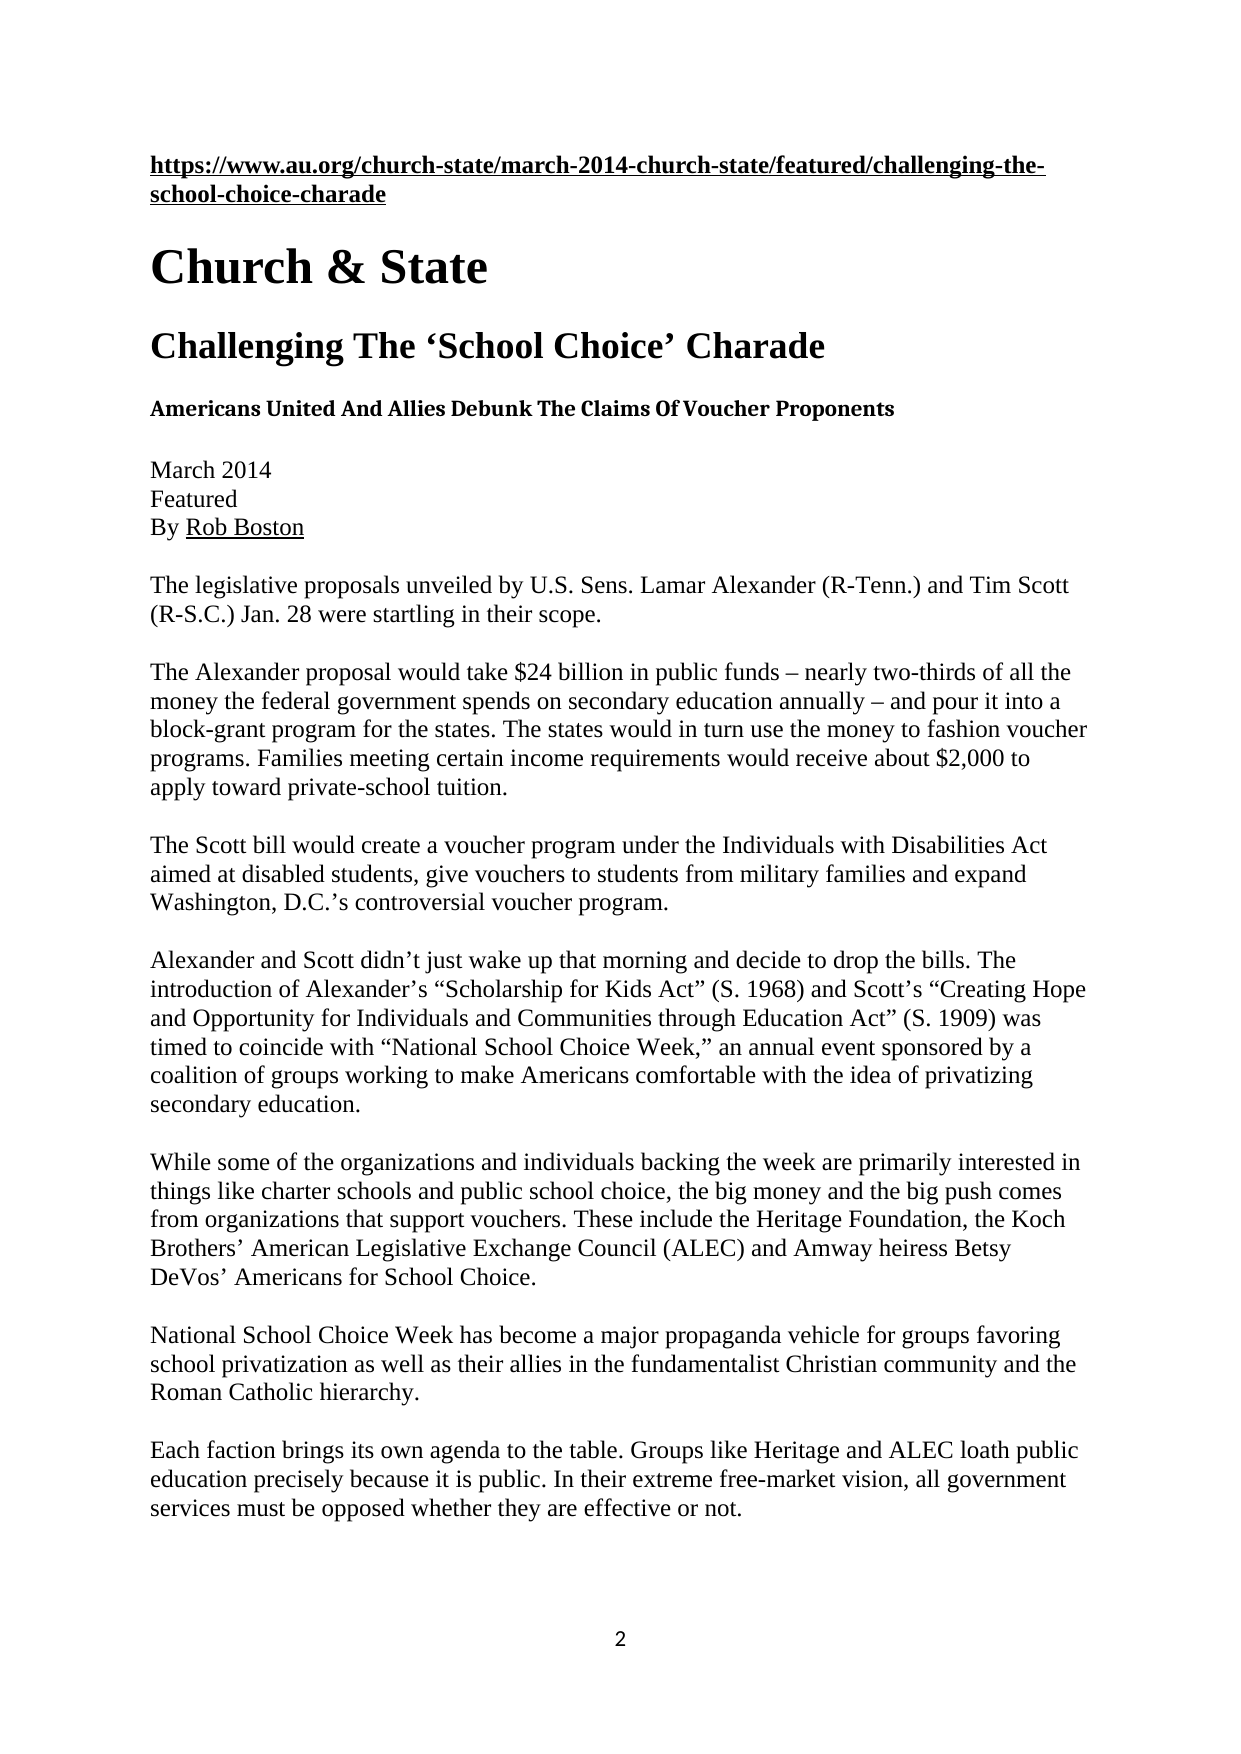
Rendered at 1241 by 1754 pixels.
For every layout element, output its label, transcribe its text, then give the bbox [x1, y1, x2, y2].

subtitle Americans United And Allies Debunk The Claims Of Voucher Proponents [150, 396, 1090, 422]
text Each faction brings its own agenda to the table. Groups like Heritage and ALEC loath public education precisely because it is public. In their extreme free-market vision, all government services must be opposed whether they are effective or not. [150, 1435, 1090, 1522]
subtitle Challenging The ‘School Choice’ Charade [150, 323, 1090, 366]
text March 2014 Featured By Rob Boston [150, 455, 1090, 541]
text The legislative proposals unveiled by U.S. Sens. Lamar Alexander (R-Tenn.) and Tim Scott (R-S.C.) Jan. 28 were startling in their scope. [150, 570, 1090, 628]
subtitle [150, 150, 1090, 207]
subtitle Church & State [150, 237, 1090, 294]
text The Scott bill would create a voucher program under the Individuals with Disabilities Act aimed at disabled students, give vouchers to students from military families and expand Washington, D.C.’s controversial voucher program. [150, 830, 1090, 916]
text National School Choice Week has become a major propaganda vehicle for groups favoring school privatization as well as their allies in the fundamentalist Christian community and the Roman Catholic hierarchy. [150, 1320, 1090, 1406]
text Alexander and Scott didn’t just wake up that morning and decide to drop the bills. The introduction of Alexander’s “Scholarship for Kids Act” (S. 1968) and Scott’s “Creating Hope and Opportunity for Individuals and Communities through Education Act” (S. 1909) was timed to coincide with “National School Choice Week,” an annual event sponsored by a coalition of groups working to make Americans comfortable with the idea of privatizing secondary education. [150, 945, 1090, 1118]
text While some of the organizations and individuals backing the week are primarily interested in things like charter schools and public school choice, the big money and the big push comes from organizations that support vouchers. These include the Heritage Foundation, the Koch Brothers’ American Legislative Exchange Council (ALEC) and Amway heiress Betsy DeVos’ Americans for School Choice. [150, 1147, 1090, 1291]
text The Alexander proposal would take $24 billion in public funds – nearly two-thirds of all the money the federal government spends on secondary education annually – and pour it into a block-grant program for the states. The states would in turn use the money to fashion voucher programs. Families meeting certain income requirements would receive about $2,000 to apply toward private-school tuition. [150, 657, 1090, 801]
